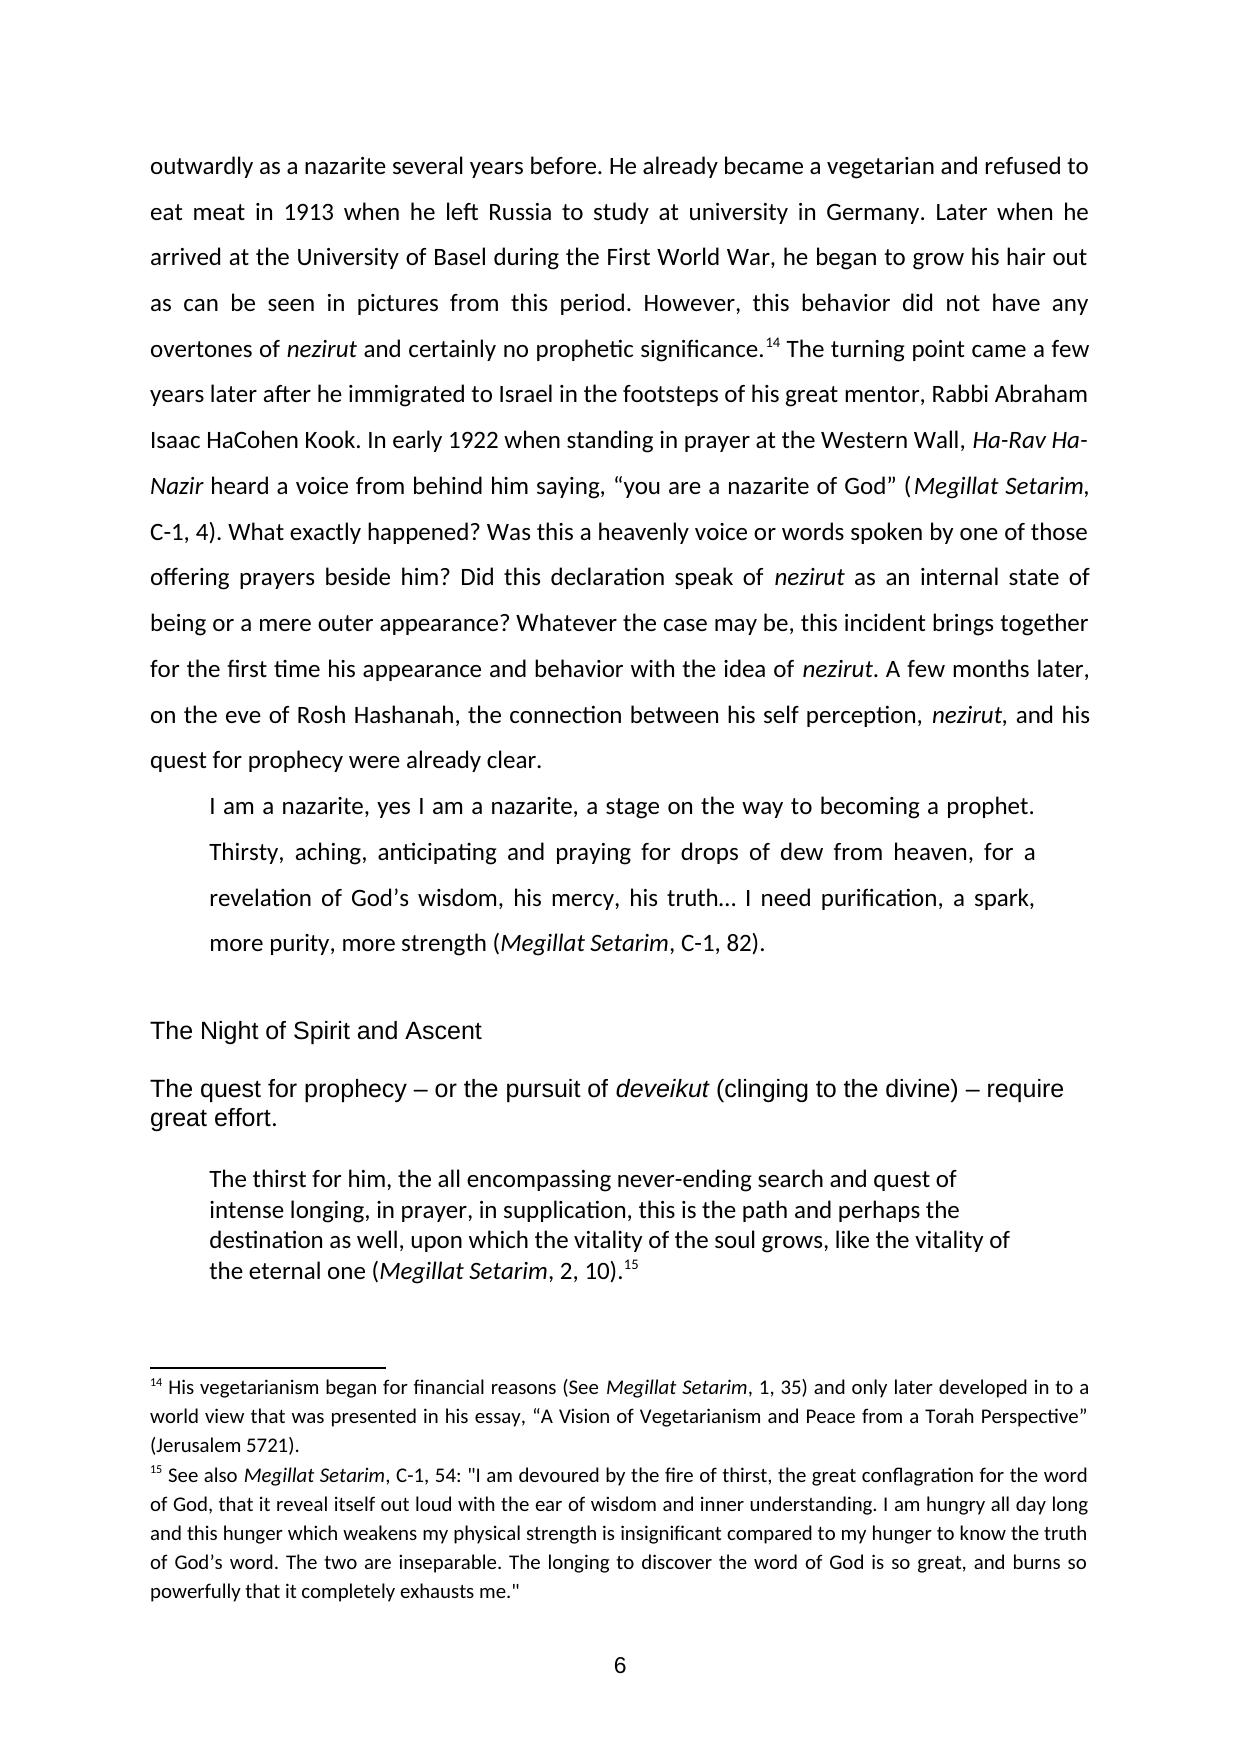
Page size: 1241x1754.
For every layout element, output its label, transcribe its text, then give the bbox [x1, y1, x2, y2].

text This declaration in the summer of 1922 indicates a meaningful stage in the self-perception of Ha-Rav Ha-Nazir. In fact, he had begun to practice asceticism and even to appear outwardly as a nazarite several years before. He already became a vegetarian and refused to eat meat in 1913 when he left Russia to study at university in Germany. Later when he arrived at the University of Basel during the First World War, he began to grow his hair out as can be seen in pictures from this period. However, this behavior did not have any overtones of nezirut and certainly no prophetic significance. The turning point came a few years later after he immigrated to Israel in the footsteps of his great mentor, Rabbi Abraham Isaac HaCohen Kook. In early 1922 when standing in prayer at the Western Wall, Ha-Rav Ha-Nazir heard a voice from behind him saying, “you are a nazarite of God” (Megillat Setarim, C-1, 4). What exactly happened? Was this a heavenly voice or words spoken by one of those offering prayers beside him? Did this declaration speak of nezirut as an internal state of being or a mere outer appearance? Whatever the case may be, this incident brings together for the first time his appearance and behavior with the idea of nezirut. A few months later, on the eve of Rosh Hashanah, the connection between his self perception, nezirut, and his quest for prophecy were already clear. [150, 150, 1090, 775]
text I am a nazarite, yes I am a nazarite, a stage on the way to becoming a prophet. Thirsty, aching, anticipating and praying for drops of dew from heaven, for a revelation of God’s wisdom, his mercy, his truth… I need purification, a spark, more purity, more strength (Megillat Setarim, C-1, 82). [209, 790, 1037, 958]
text The Night of Spirit and Ascent [150, 1016, 1090, 1045]
text The thirst for him, the all encompassing never-ending search and quest of intense longing, in prayer, in supplication, this is the path and perhaps the destination as well, upon which the vitality of the soul grows, like the vitality of the eternal one (Megillat Setarim, 2, 10). [209, 1163, 1037, 1286]
text The quest for prophecy – or the pursuit of deveikut (clinging to the divine) – require great effort. [150, 1074, 1090, 1133]
